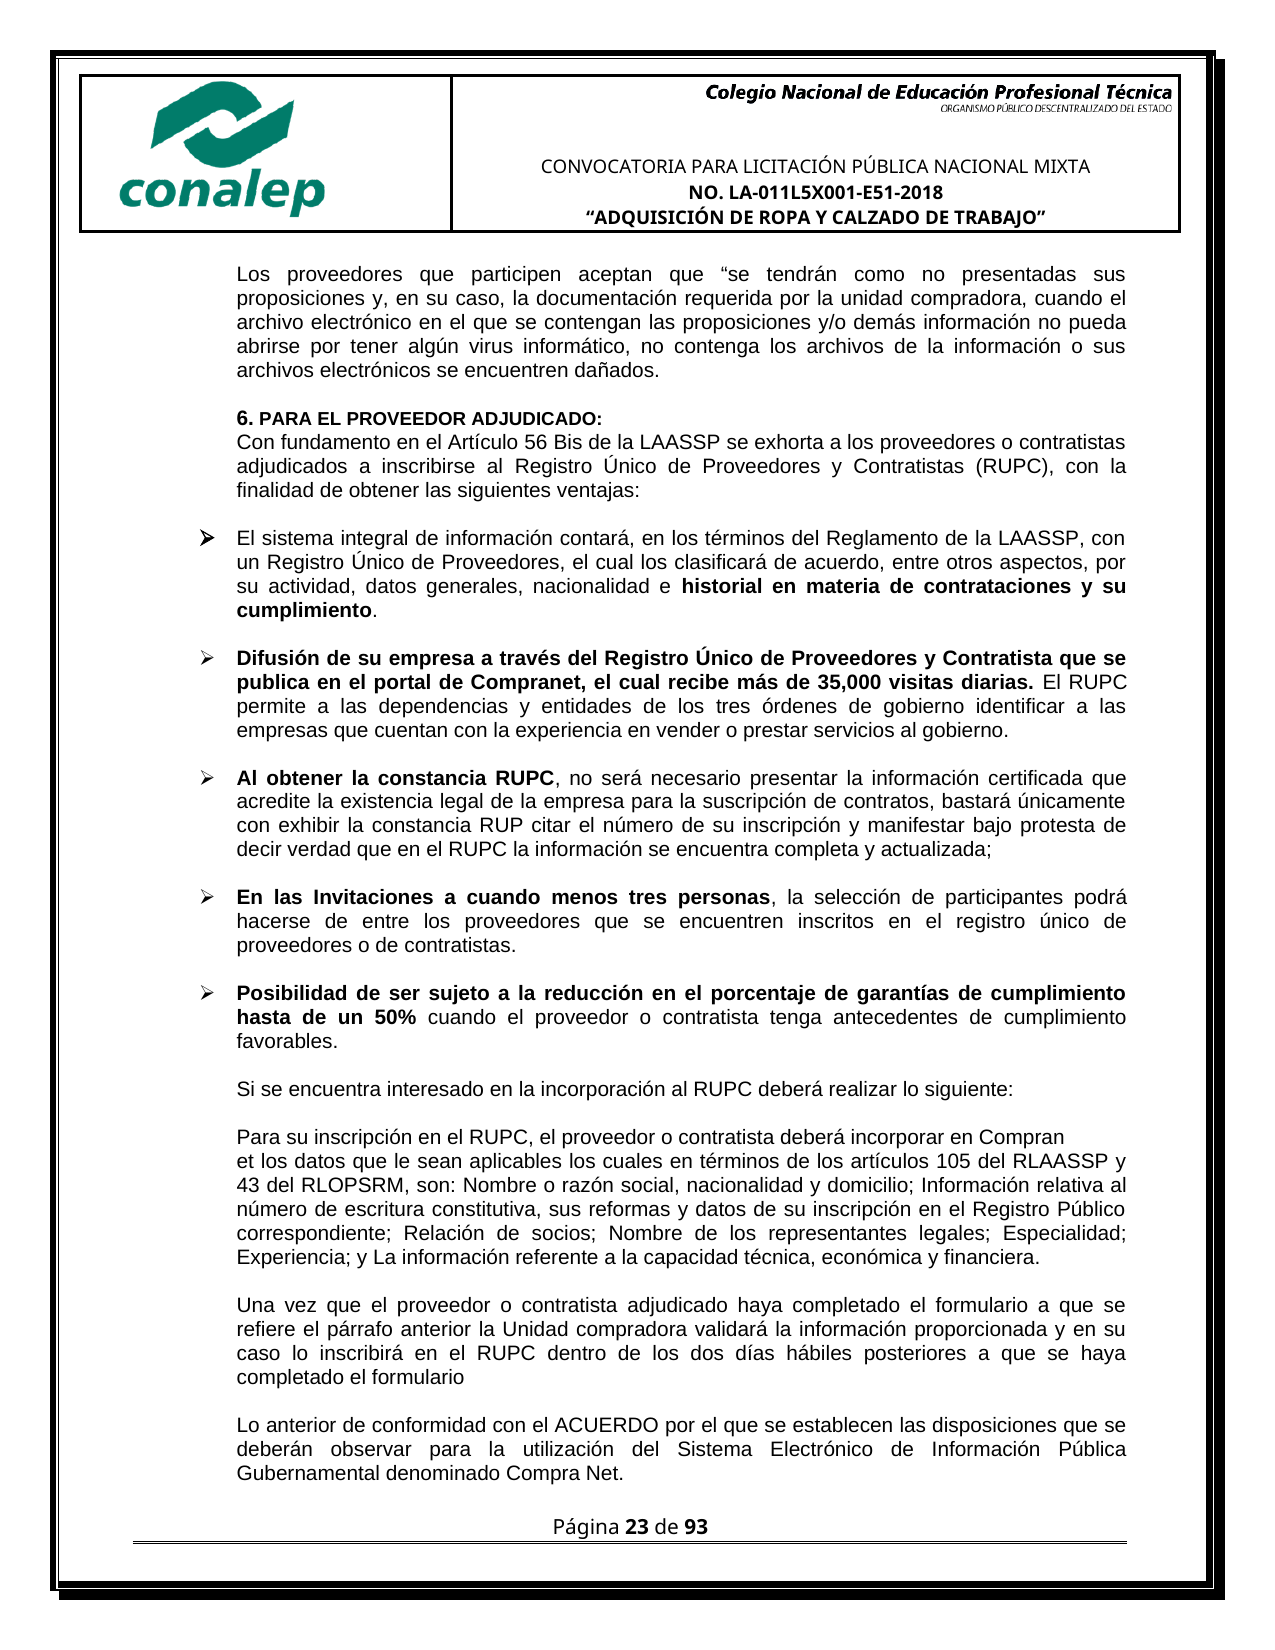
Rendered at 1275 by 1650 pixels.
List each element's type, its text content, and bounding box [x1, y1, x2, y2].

list Difusión de su empresa a través del Registro Único de Proveedores y Contratista que se publica en el portal de Compranet, el cual recibe más de 35,000 visitas diarias. El RUPC permite a las dependencias y entidades de los tres órdenes de gobierno identificar a las empresas que cuentan con la experiencia en vender o prestar servicios al gobierno. [199, 645, 1127, 741]
text Para su inscripción en el RUPC, el proveedor o contratista deberá incorporar en Compran [236, 1125, 1127, 1149]
list El sistema integral de información contará, en los términos del Reglamento de la LAASSP, con un Registro Único de Proveedores, el cual los clasificará de acuerdo, entre otros aspectos, por su actividad, datos generales, nacionalidad e historial en materia de contrataciones y su cumplimiento. [199, 526, 1127, 621]
list Posibilidad de ser sujeto a la reducción en el porcentaje de garantías de cumplimiento hasta de un 50% cuando el proveedor o contratista tenga antecedentes de cumplimiento favorables. [199, 981, 1127, 1053]
text Con fundamento en el Artículo 56 Bis de la LAASSP se exhorta a los proveedores o contratistas adjudicados a inscribirse al Registro Único de Proveedores y Contratistas (RUPC), con la finalidad de obtener las siguientes ventajas: [236, 430, 1127, 502]
list En las Invitaciones a cuando menos tres personas, la selección de participantes podrá hacerse de entre los proveedores que se encuentren inscritos en el registro único de proveedores o de contratistas. [199, 885, 1127, 957]
text Si se encuentra interesado en la incorporación al RUPC deberá realizar lo siguiente: [236, 1077, 1127, 1101]
picture [706, 84, 1172, 112]
text et los datos que le sean aplicables los cuales en términos de los artículos 105 del RLAASSP y 43 del RLOPSRM, son: Nombre o razón social, nacionalidad y domicilio; Información relativa al número de escritura constitutiva, sus reformas y datos de su inscripción en el Registro Público correspondiente; Relación de socios; Nombre de los representantes legales; Especialidad; Experiencia; y La información referente a la capacidad técnica, económica y financiera. [236, 1149, 1127, 1269]
text Una vez que el proveedor o contratista adjudicado haya completado el formulario a que se refiere el párrafo anterior la Unidad compradora validará la información proporcionada y en su caso lo inscribirá en el RUPC dentro de los dos días hábiles posteriores a que se haya completado el formulario [236, 1293, 1127, 1388]
text 6. PARA EL PROVEEDOR ADJUDICADO: [236, 406, 1127, 430]
text Lo anterior de conformidad con el ACUERDO por el que se establecen las disposiciones que se deberán observar para la utilización del Sistema Electrónico de Información Pública Gubernamental denominado Compra Net. [236, 1412, 1127, 1484]
picture [91, 77, 350, 221]
list Al obtener la constancia RUPC, no será necesario presentar la información certificada que acredite la existencia legal de la empresa para la suscripción de contratos, bastará únicamente con exhibir la constancia RUP citar el número de su inscripción y manifestar bajo protesta de decir verdad que en el RUPC la información se encuentra completa y actualizada; [199, 765, 1127, 861]
text Los proveedores que participen aceptan que “se tendrán como no presentadas sus proposiciones y, en su caso, la documentación requerida por la unidad compradora, cuando el archivo electrónico en el que se contengan las proposiciones y/o demás información no pueda abrirse por tener algún virus informático, no contenga los archivos de la información o sus archivos electrónicos se encuentren dañados. [236, 262, 1127, 382]
